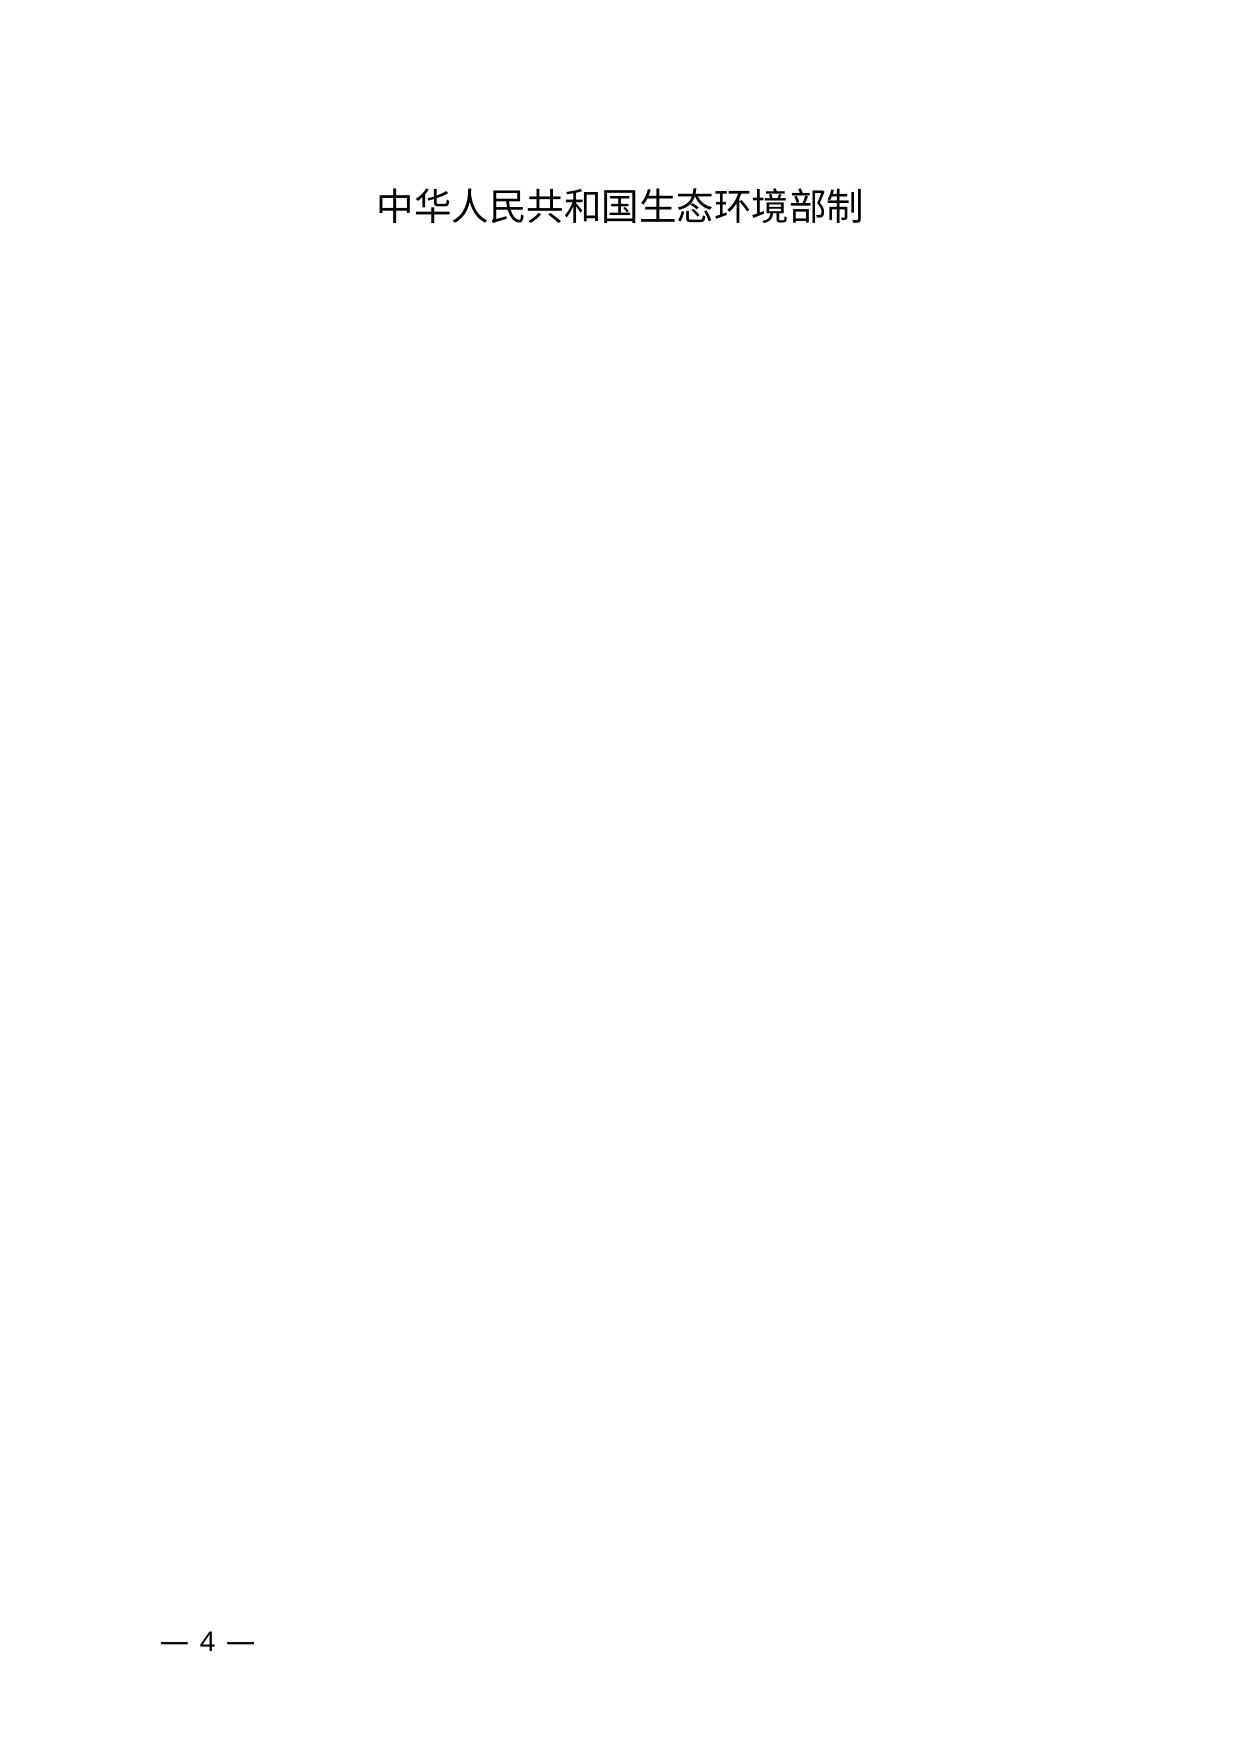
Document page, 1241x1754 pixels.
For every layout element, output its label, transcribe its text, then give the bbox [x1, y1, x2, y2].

text 中华人民共和国生态环境部制 [159, 177, 1081, 231]
